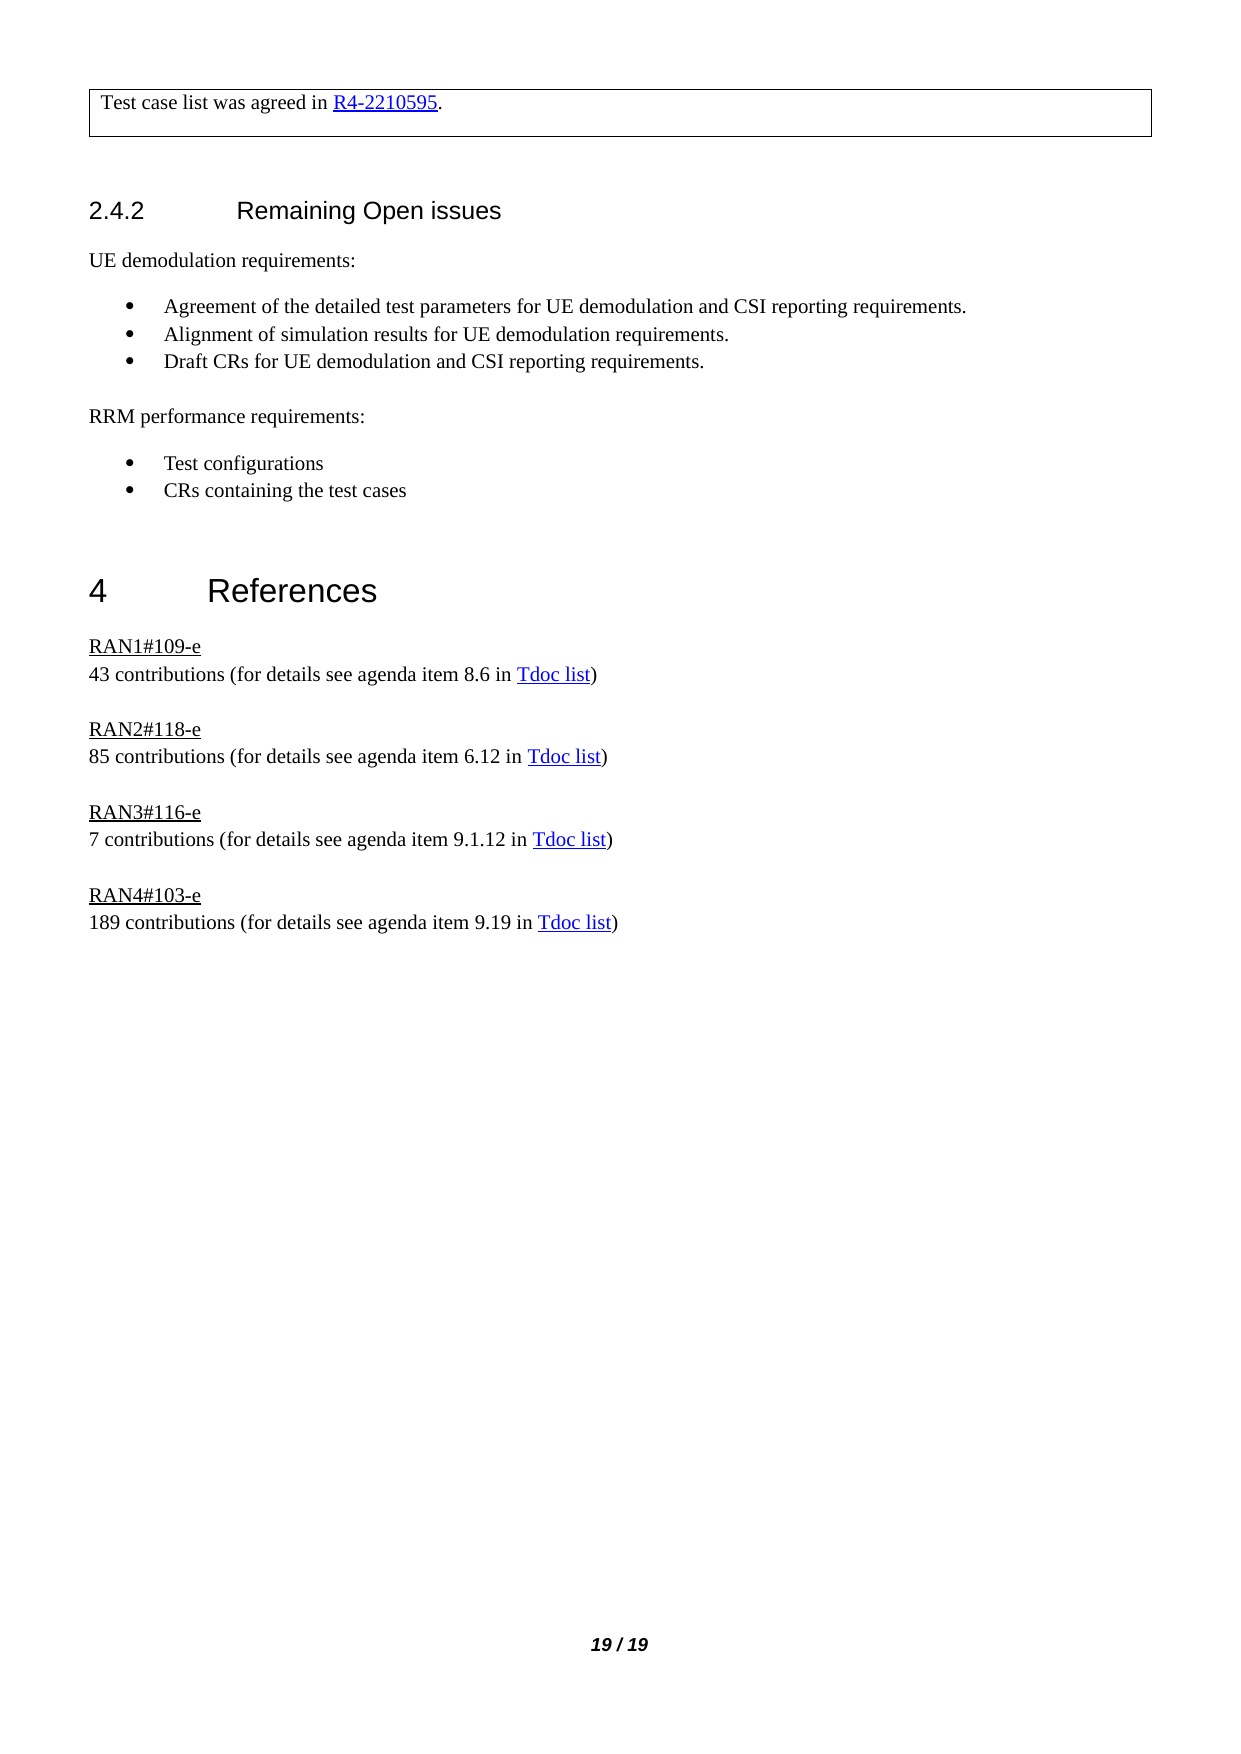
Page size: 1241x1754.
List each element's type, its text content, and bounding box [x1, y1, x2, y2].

text 85 contributions (for details see agenda item 6.12 in Tdoc list) [89, 744, 1152, 768]
text 7 contributions (for details see agenda item 9.1.12 in Tdoc list) [89, 827, 1152, 851]
text RAN1#109-e [89, 634, 1152, 658]
text 43 contributions (for details see agenda item 8.6 in Tdoc list) [89, 662, 1152, 686]
list CRs containing the test cases [126, 478, 1152, 502]
list Agreement of the detailed test parameters for UE demodulation and CSI reporting requirements. [126, 294, 1152, 318]
text RAN4#103-e [89, 882, 1152, 907]
text UE demodulation requirements: [89, 248, 1152, 272]
text RAN3#116-e [89, 800, 1152, 824]
text RRM performance requirements: [89, 377, 1152, 428]
text 189 contributions (for details see agenda item 9.19 in Tdoc list) [89, 910, 1152, 934]
subtitle 2.4.2 Remaining Open issues [89, 196, 1152, 225]
text RAN2#118-e [89, 717, 1152, 741]
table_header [90, 90, 1151, 136]
list Draft CRs for UE demodulation and CSI reporting requirements. [126, 349, 1152, 373]
subtitle 4 References [89, 571, 1152, 609]
list Test configurations [126, 451, 1152, 475]
list Alignment of simulation results for UE demodulation requirements. [126, 322, 1152, 346]
